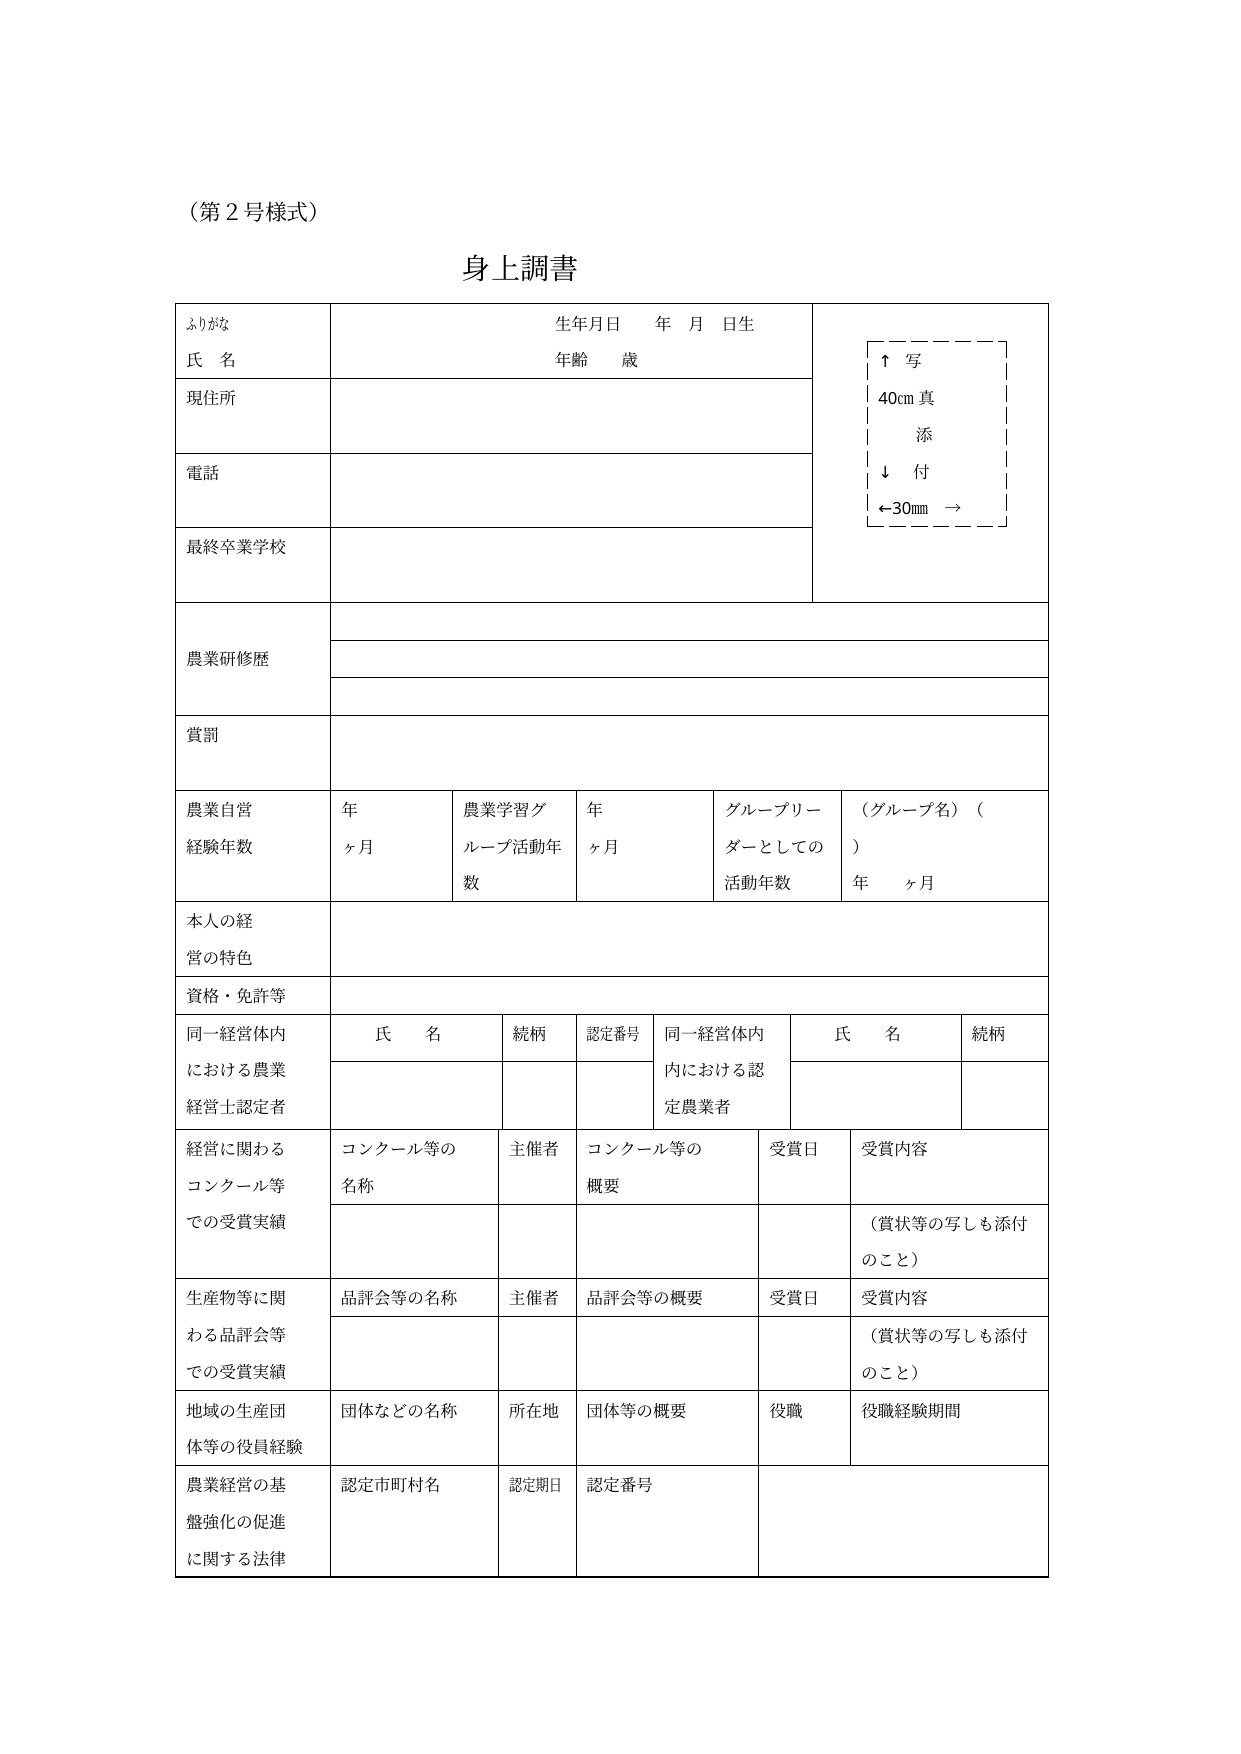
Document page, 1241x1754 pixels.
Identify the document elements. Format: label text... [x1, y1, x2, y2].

table_cell （賞状等の写しも添付のこと） [851, 1205, 1048, 1278]
table_cell [331, 902, 1048, 976]
table_cell 所在地 [499, 1391, 576, 1465]
table_cell 同一経営体内 における農業 経営士認定者 [176, 1015, 330, 1129]
table_cell コンクール等の 概要 [577, 1130, 758, 1203]
table_cell [499, 1205, 576, 1278]
table_cell 氏 名 [331, 1015, 502, 1061]
table_cell 同一経営体内 内における認定農業者 [654, 1015, 790, 1129]
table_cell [176, 1466, 330, 1576]
table_cell 地域の生産団 体等の役員経験 [176, 1391, 330, 1465]
table_cell 賞罰 [176, 716, 330, 790]
table_cell 農業研修歴 [176, 603, 330, 715]
table_cell 農業自営 経験年数 [176, 791, 330, 901]
table_cell 品評会等の概要 [577, 1279, 758, 1316]
table_header ふりがな 氏 名 [176, 304, 330, 378]
table_cell 認定番号 [577, 1466, 758, 1576]
table_header 生年月日 年 月 日生 年齢 歳 [331, 304, 812, 378]
table_cell グループリー ダーとしての 活動年数 [714, 791, 841, 901]
table_cell （賞状等の写しも添付のこと） [851, 1317, 1048, 1390]
table_cell [962, 1062, 1048, 1129]
table_cell 電話 [176, 454, 330, 527]
table_cell [331, 641, 1048, 677]
table_cell [577, 1205, 758, 1278]
table_cell 生産物等に関 わる品評会等 での受賞実績 [176, 1279, 330, 1390]
table_cell 現住所 [176, 379, 330, 452]
table_cell 続柄 [503, 1015, 576, 1061]
table_cell [331, 977, 1048, 1013]
table_cell 受賞内容 [851, 1279, 1048, 1316]
table_cell 本人の経 営の特色 [176, 902, 330, 976]
table_cell 資格・免許等 [176, 977, 330, 1013]
table_cell 認定期日 [499, 1466, 576, 1576]
table_cell [331, 528, 812, 602]
table_cell [331, 379, 812, 452]
table_cell 団体等の概要 [577, 1391, 758, 1465]
table_cell コンクール等の 名称 [331, 1130, 498, 1203]
table_cell 役職 [759, 1391, 850, 1465]
table_cell [331, 716, 1048, 790]
table_cell 農業学習グループ活動年数 [453, 791, 576, 901]
table_cell 年 ヶ月 [331, 791, 452, 901]
table_cell [331, 1205, 498, 1278]
table_cell 経営に関わる コンクール等 での受賞実績 [176, 1130, 330, 1278]
table_cell （グループ名）（ ） 年 ヶ月 [842, 791, 1048, 901]
table_cell [331, 603, 1048, 639]
table_cell 最終卒業学校 [176, 528, 330, 602]
table_cell [759, 1317, 850, 1390]
table_cell 品評会等の名称 [331, 1279, 498, 1316]
table_cell [577, 1317, 758, 1390]
table_cell 受賞日 [759, 1130, 850, 1203]
text （第２号様式） 身上調書 [177, 193, 1063, 303]
table_cell 続柄 [962, 1015, 1048, 1061]
table_cell [791, 1062, 961, 1129]
table_cell 年 ヶ月 [577, 791, 713, 901]
table_cell [759, 1205, 850, 1278]
table_cell 受賞日 [759, 1279, 850, 1316]
table_header [813, 304, 1048, 602]
table_cell 認定市町村名 [331, 1466, 498, 1576]
table_cell [759, 1466, 1048, 1576]
table_cell [577, 1062, 653, 1129]
table_cell [331, 678, 1048, 715]
table_cell 団体などの名称 [331, 1391, 498, 1465]
table_cell 受賞内容 [851, 1130, 1048, 1203]
table_cell 主催者 [499, 1130, 576, 1203]
table_cell [331, 454, 812, 527]
table_cell 氏 名 [791, 1015, 961, 1061]
table_cell [331, 1317, 498, 1390]
table_cell [331, 1062, 502, 1129]
table_cell 主催者 [499, 1279, 576, 1316]
table_cell [499, 1317, 576, 1390]
table_cell 役職経験期間 [851, 1391, 1048, 1465]
table_cell [503, 1062, 576, 1129]
table_cell 認定番号 [577, 1015, 653, 1061]
